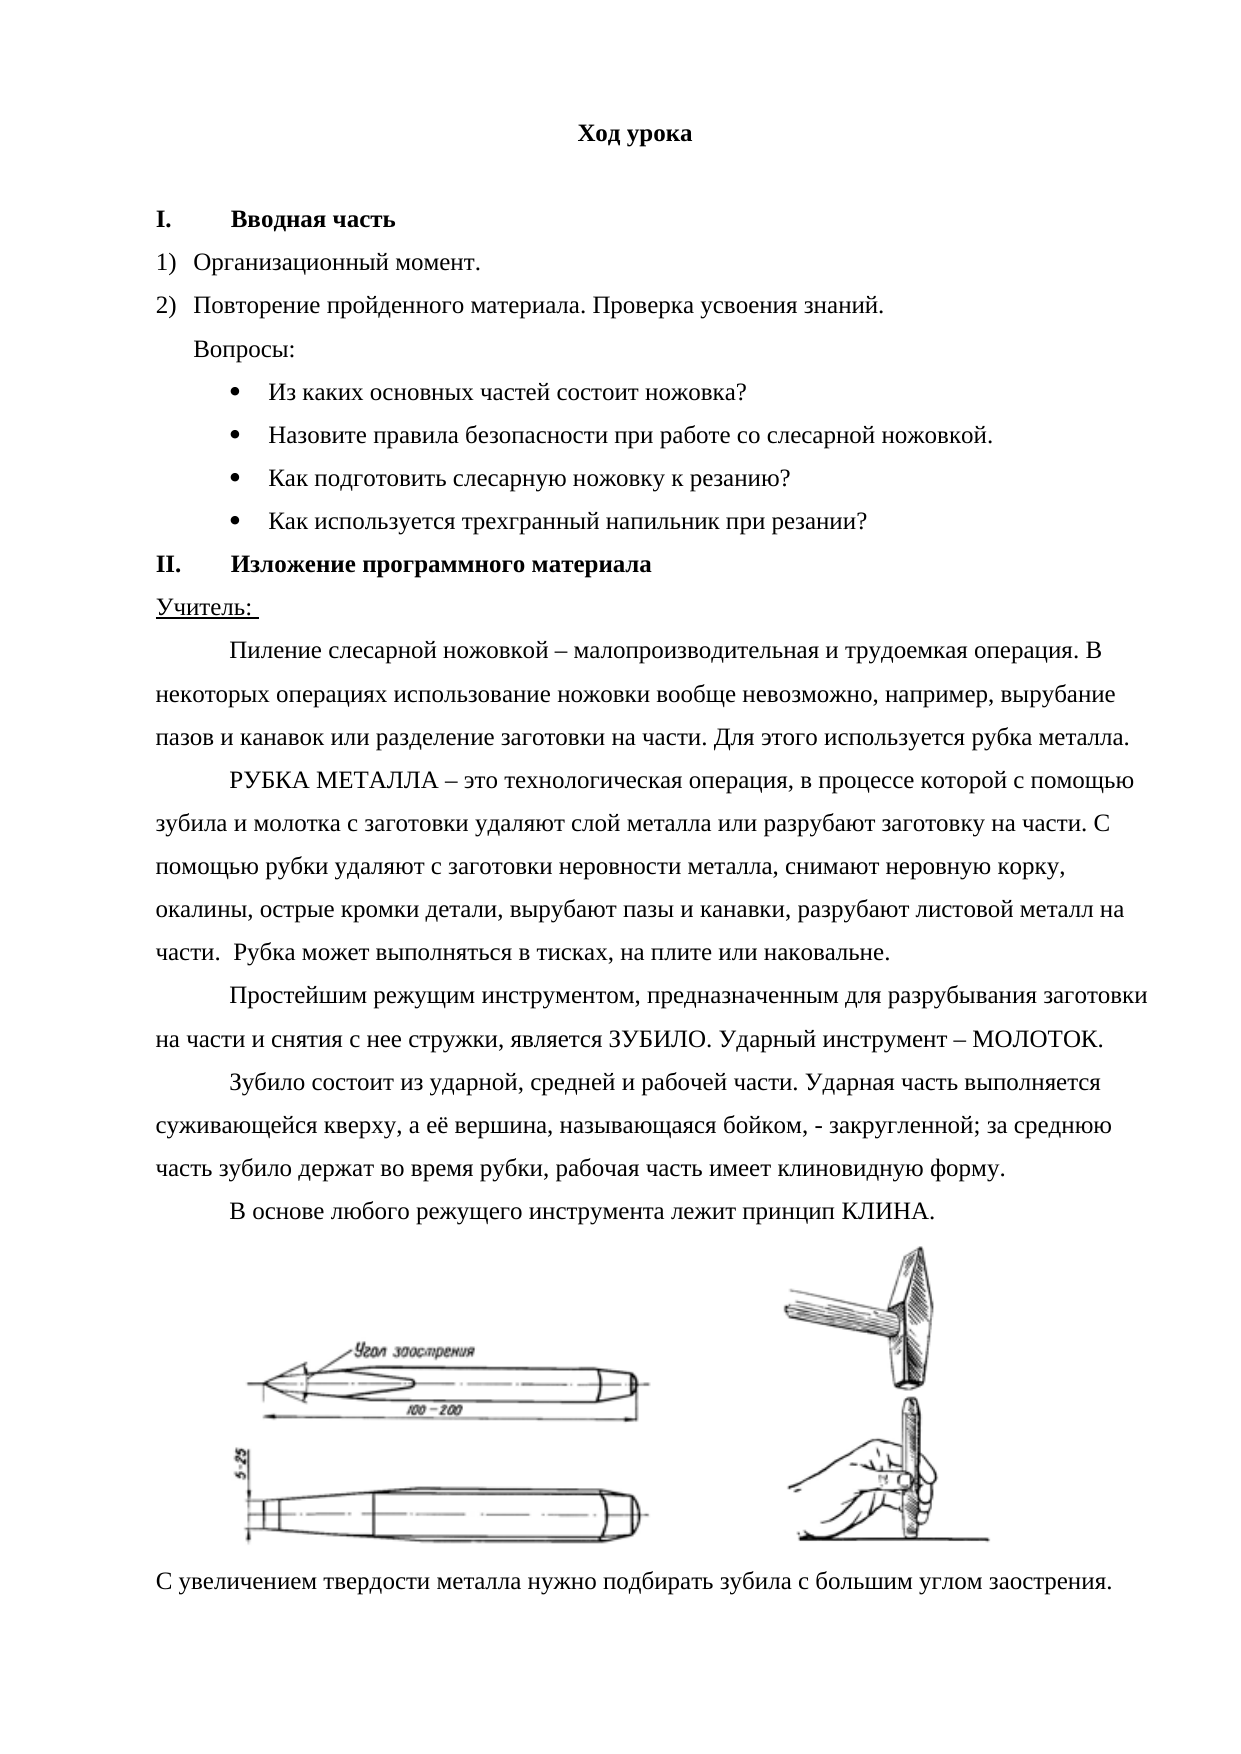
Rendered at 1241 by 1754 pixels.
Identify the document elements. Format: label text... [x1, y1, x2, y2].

list Как используется трехгранный напильник при резании? [231, 506, 1152, 535]
text Пиление слесарной ножовкой – малопроизводительная и трудоемкая операция. В некоторых операциях использование ножовки вообще невозможно, например, вырубание пазов и канавок или разделение заготовки на части. Для этого используется рубка металла. [155, 636, 1152, 751]
text Учитель: [156, 592, 1152, 621]
text Вопросы: [193, 334, 1152, 362]
list Из каких основных частей состоит ножовка? [231, 377, 1152, 406]
text Зубило состоит из ударной, средней и рабочей части. Ударная часть выполняется суживающейся кверху, а её вершина, называющаяся бойком, - закругленной; за среднюю часть зубило держат во время рубки, рабочая часть имеет клиновидную форму. [155, 1067, 1152, 1182]
list Организационный момент. [156, 247, 1152, 276]
text Ход урока [118, 118, 1152, 147]
picture [229, 1328, 656, 1552]
list Как подготовить слесарную ножовку к резанию? [231, 463, 1152, 492]
list Изложение программного материала [156, 549, 1152, 578]
text С увеличением твердости металла нужно подбирать зубила с большим углом заострения. [118, 1566, 1152, 1595]
list Вводная часть [156, 204, 1152, 233]
text Простейшим режущим инструментом, предназначенным для разрубывания заготовки на части и снятия с нее стружки, является ЗУБИЛО. Ударный инструмент – МОЛОТОК. [155, 981, 1152, 1052]
text РУБКА МЕТАЛЛА – это технологическая операция, в процессе которой с помощью зубила и молотка с заготовки удаляют слой металла или разрубают заготовку на части. С помощью рубки удаляют с заготовки неровности металла, снимают неровную корку, окалины, острые кромки детали, вырубают пазы и канавки, разрубают листовой металл на части. Рубка может выполняться в тисках, на плите или наковальне. [155, 765, 1152, 966]
list Назовите правила безопасности при работе со слесарной ножовкой. [231, 420, 1152, 449]
text В основе любого режущего инструмента лежит принцип КЛИНА. [155, 1196, 1152, 1225]
list Повторение пройденного материала. Проверка усвоения знаний. [156, 291, 1152, 319]
picture [778, 1239, 998, 1552]
